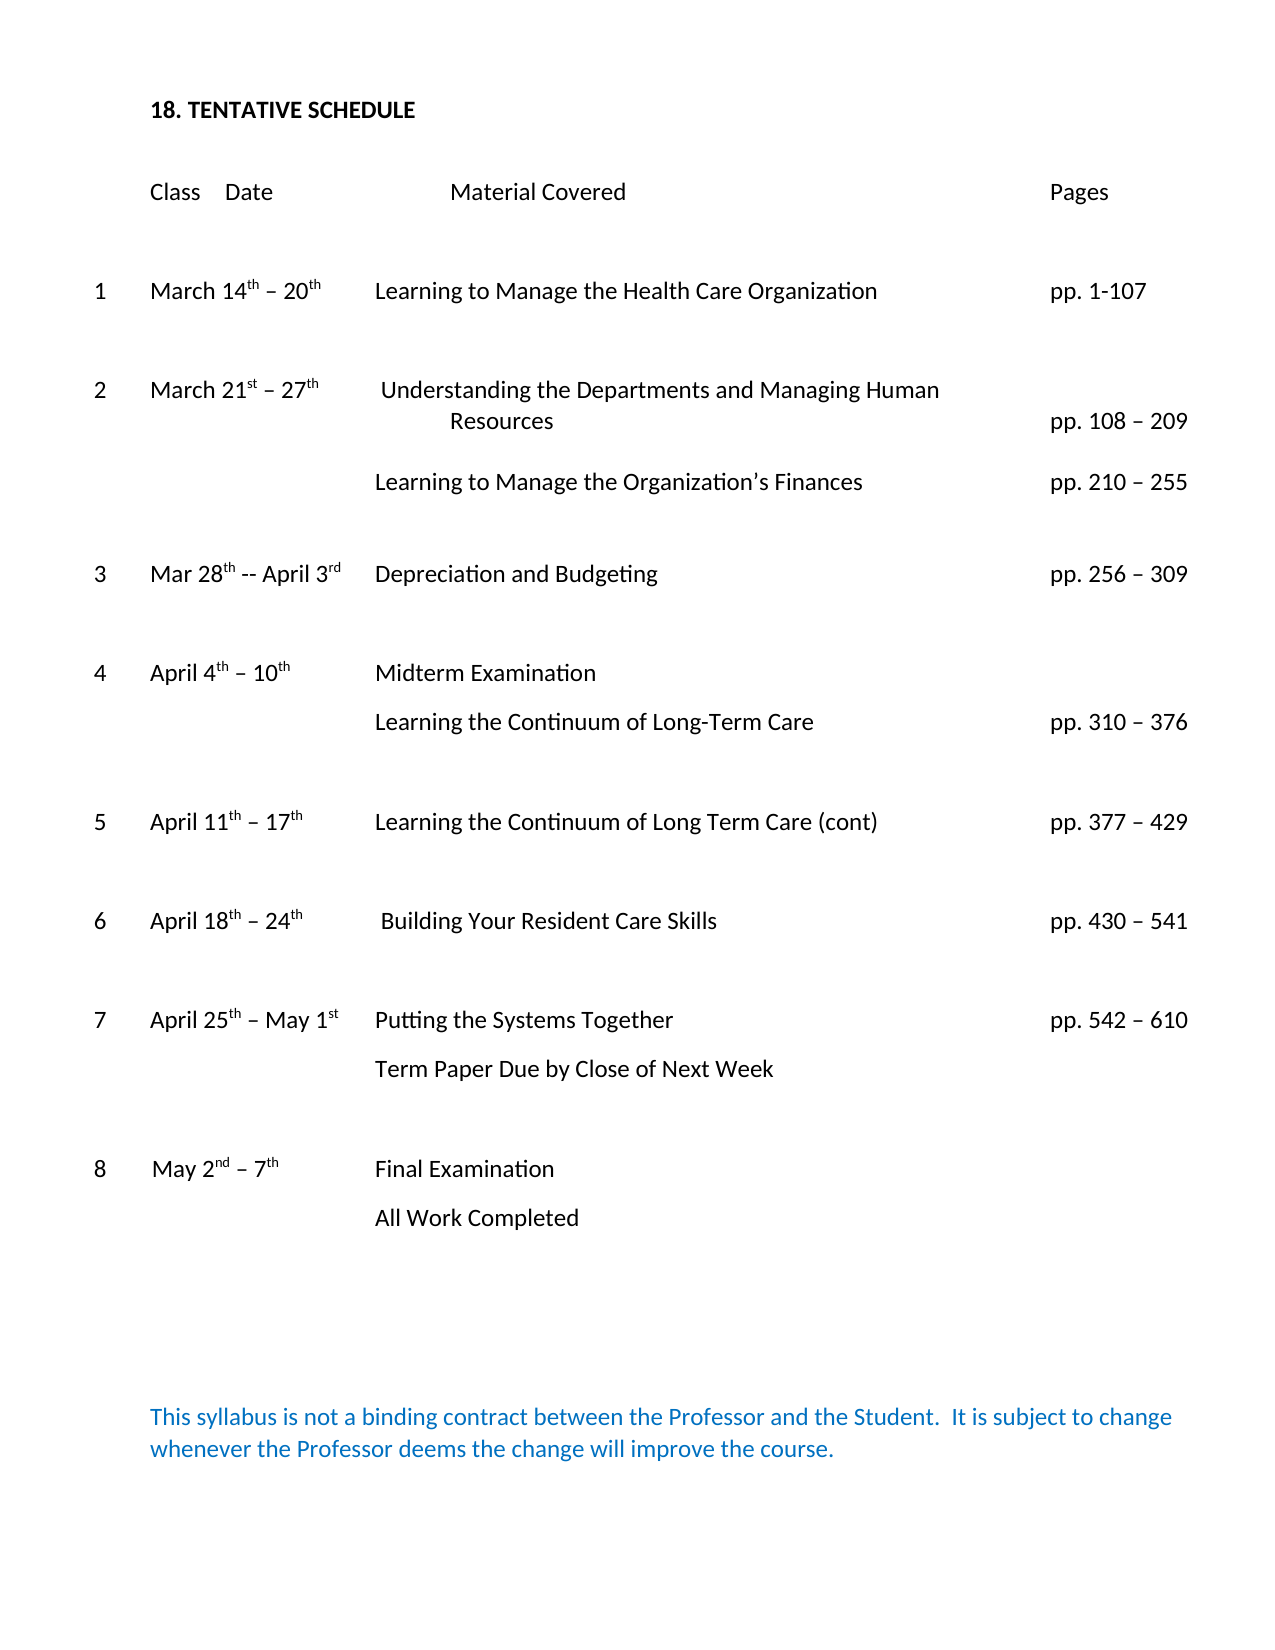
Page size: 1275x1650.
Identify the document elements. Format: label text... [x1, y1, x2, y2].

text 7 April 25th – May 1st Putting the Systems Together pp. 542 – 610 [94, 1004, 1200, 1034]
text 3 Mar 28th -- April 3rd Depreciation and Budgeting pp. 256 – 309 [94, 558, 1200, 588]
text 4 April 4th – 10th Midterm Examination [94, 657, 1200, 687]
text 8 May 2nd – 7th Final Examination [94, 1153, 1200, 1183]
text Term Paper Due by Close of Next Week [94, 1053, 1200, 1084]
text Class Date Material Covered Pages [150, 176, 1125, 207]
text 1 March 14th – 20th Learning to Manage the Health Care Organization pp. 1-107 [94, 275, 1200, 306]
text All Work Completed [94, 1202, 1200, 1233]
subtitle 18. TENTATIVE SCHEDULE [150, 94, 1125, 124]
text Learning to Manage the Organization’s Finances pp. 210 – 255 [84, 466, 1200, 497]
text 6 April 18th – 24th Building Your Resident Care Skills pp. 430 – 541 [94, 905, 1200, 935]
text Learning the Continuum of Long-Term Care pp. 310 – 376 [94, 706, 1200, 737]
text 5 April 11th – 17th Learning the Continuum of Long Term Care (cont) pp. 377 – 429 [94, 806, 1200, 836]
text Resources pp. 108 – 209 [150, 405, 1200, 436]
text 2 March 21st – 27th Understanding the Departments and Managing Human [94, 374, 1125, 405]
text This syllabus is not a binding contract between the Professor and the Student. It is subject to change whenever the Professor deems the change will improve the course. [150, 1401, 1200, 1464]
